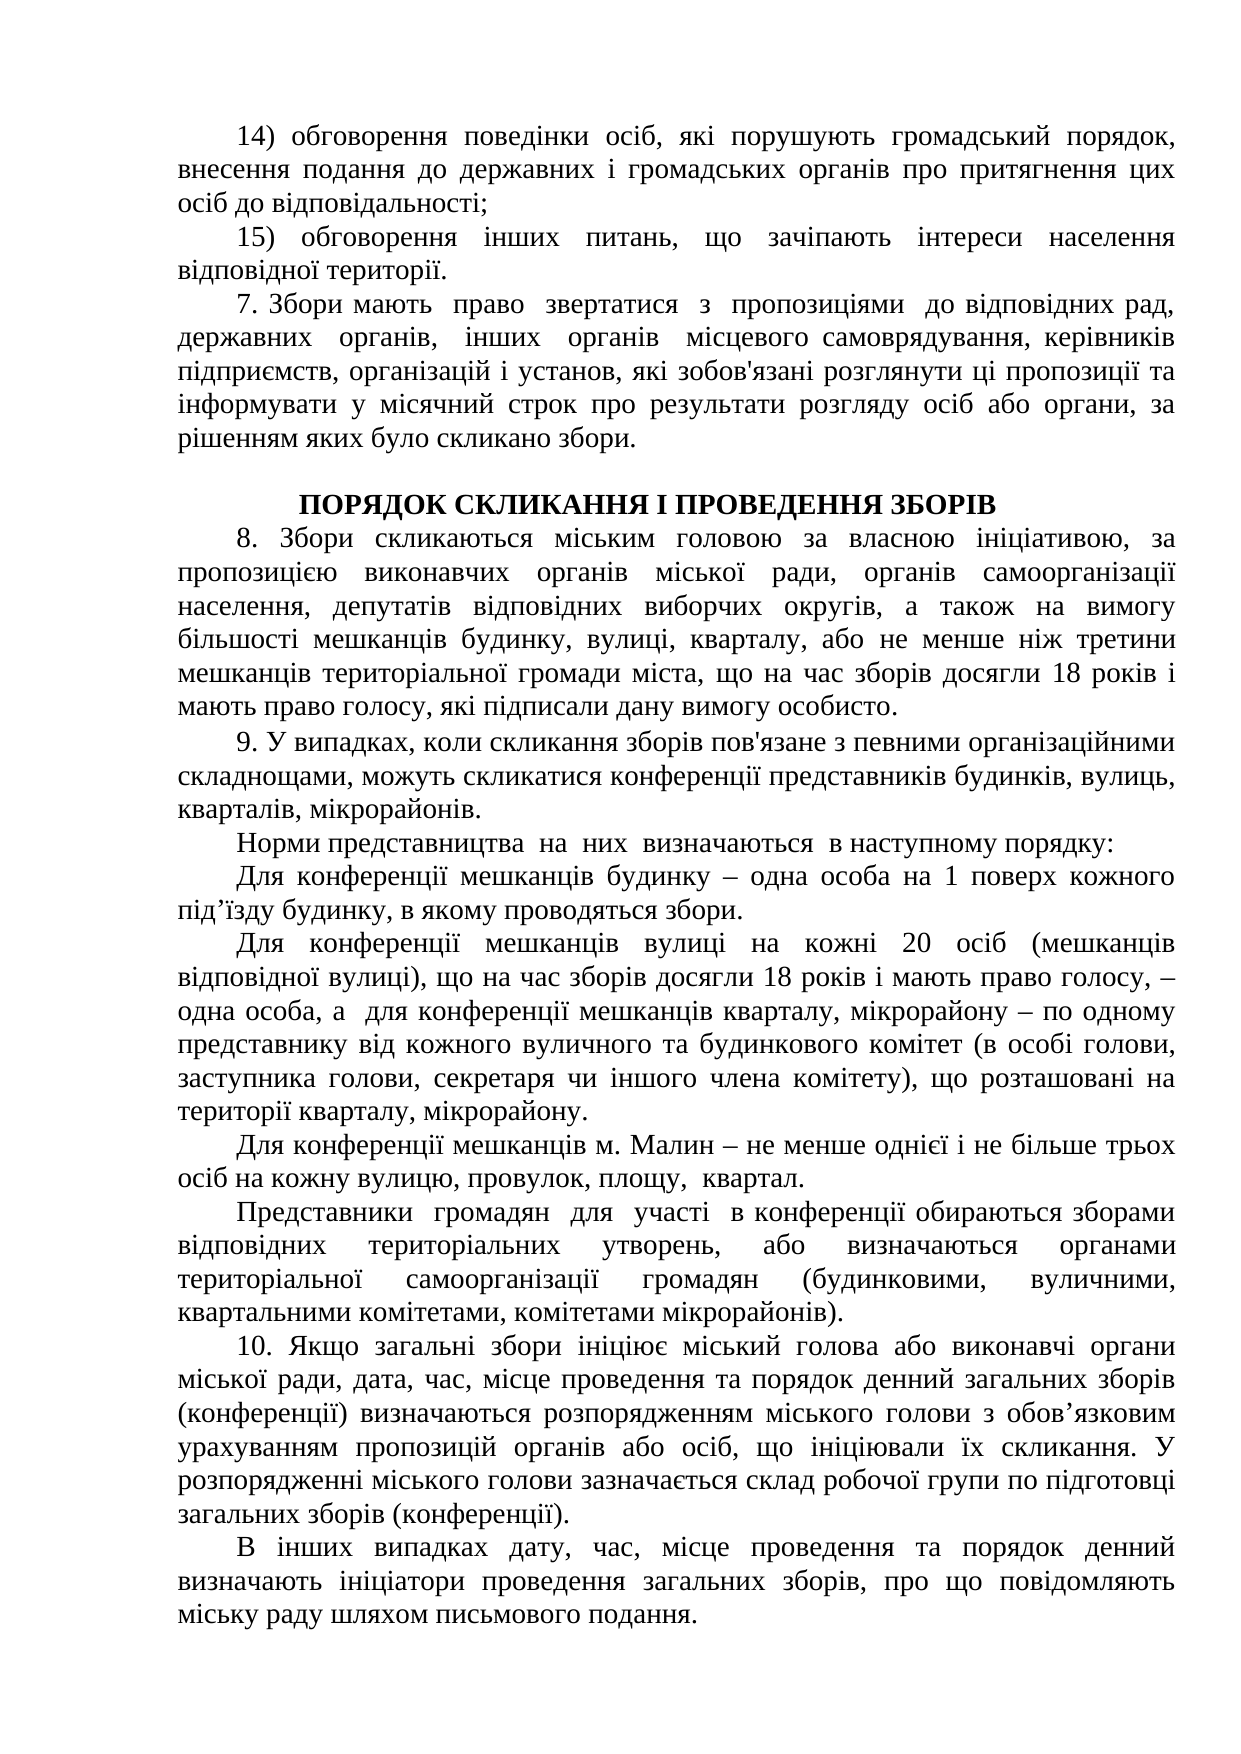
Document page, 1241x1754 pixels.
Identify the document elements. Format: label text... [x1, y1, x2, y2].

text 7. Збори мають право звертатися з пропозиціями до відповідних рад, державних органів, інших органів місцевого самоврядування, керівників підприємств, організацій і установ, які зобов'язані розглянути ці пропозиції та інформувати у місячний строк про результати розгляду осіб або органи, за рішенням яких було скликано збори. [177, 286, 1177, 453]
text Для конференції мешканців вулиці на кожні 20 осіб (мешканців відповідної вулиці), що на час зборів досягли 18 років і мають право голосу, – одна особа, а для конференції мешканців кварталу, мікрорайону – по одному представнику від кожного вуличного та будинкового комітет (в особі голови, заступника голови, секретаря чи іншого члена комітету), що розташовані на території кварталу, мікрорайону. [177, 926, 1177, 1127]
text 9. У випадках, коли скликання зборів пов'язане з певними організаційними складнощами, можуть скликатися конференції представників будинків, вулиць, кварталів, мікрорайонів. [177, 724, 1177, 825]
text 10. Якщо загальні збори ініціює міський голова або виконавчі органи міської ради, дата, час, місце проведення та порядок денний загальних зборів (конференції) визначаються розпорядженням міського голови з обов’язковим урахуванням пропозицій органів або осіб, що ініціювали їх скликання. У розпорядженні міського голови зазначається склад робочої групи по підготовці загальних зборів (конференції). [177, 1328, 1177, 1529]
text Для конференції мешканців м. Малин – не менше однієї і не більше трьох осіб на кожну вулицю, провулок, площу, квартал. [177, 1127, 1177, 1194]
text Представники громадян для участі в конференції обираються зборами відповідних територіальних утворень, або визначаються органами територіальної самоорганізації громадян (будинковими, вуличними, квартальними комітетами, комітетами мікрорайонів). [177, 1194, 1177, 1328]
text 14) обговорення поведінки осіб, які порушують громадський порядок, внесення подання до державних і громадських органів про притягнення цих осіб до відповідальності; [177, 118, 1177, 219]
text Для конференції мешканців будинку – одна особа на 1 поверх кожного під’їзду будинку, в якому проводяться збори. [177, 858, 1177, 926]
text ПОРЯДОК СКЛИКАННЯ І ПРОВЕДЕННЯ ЗБОРІВ [177, 487, 1118, 521]
text В інших випадках дату, час, місце проведення та порядок денний визначають ініціатори проведення загальних зборів, про що повідомляють міську раду шляхом письмового подання. [177, 1529, 1177, 1630]
text 15) обговорення інших питань, що зачіпають інтереси населення відповідної території. [177, 219, 1177, 286]
text Норми представництва на них визначаються в наступному порядку: [177, 825, 1177, 858]
text 8. Збори скликаються міським головою за власною ініціативою, за пропозицією виконавчих органів міської ради, органів самоорганізації населення, депутатів відповідних виборчих округів, а також на вимогу більшості мешканців будинку, вулиці, кварталу, або не менше ніж третини мешканців територіальної громади міста, що на час зборів досягли 18 років і мають право голосу, які підписали дану вимогу особисто. [177, 521, 1177, 724]
